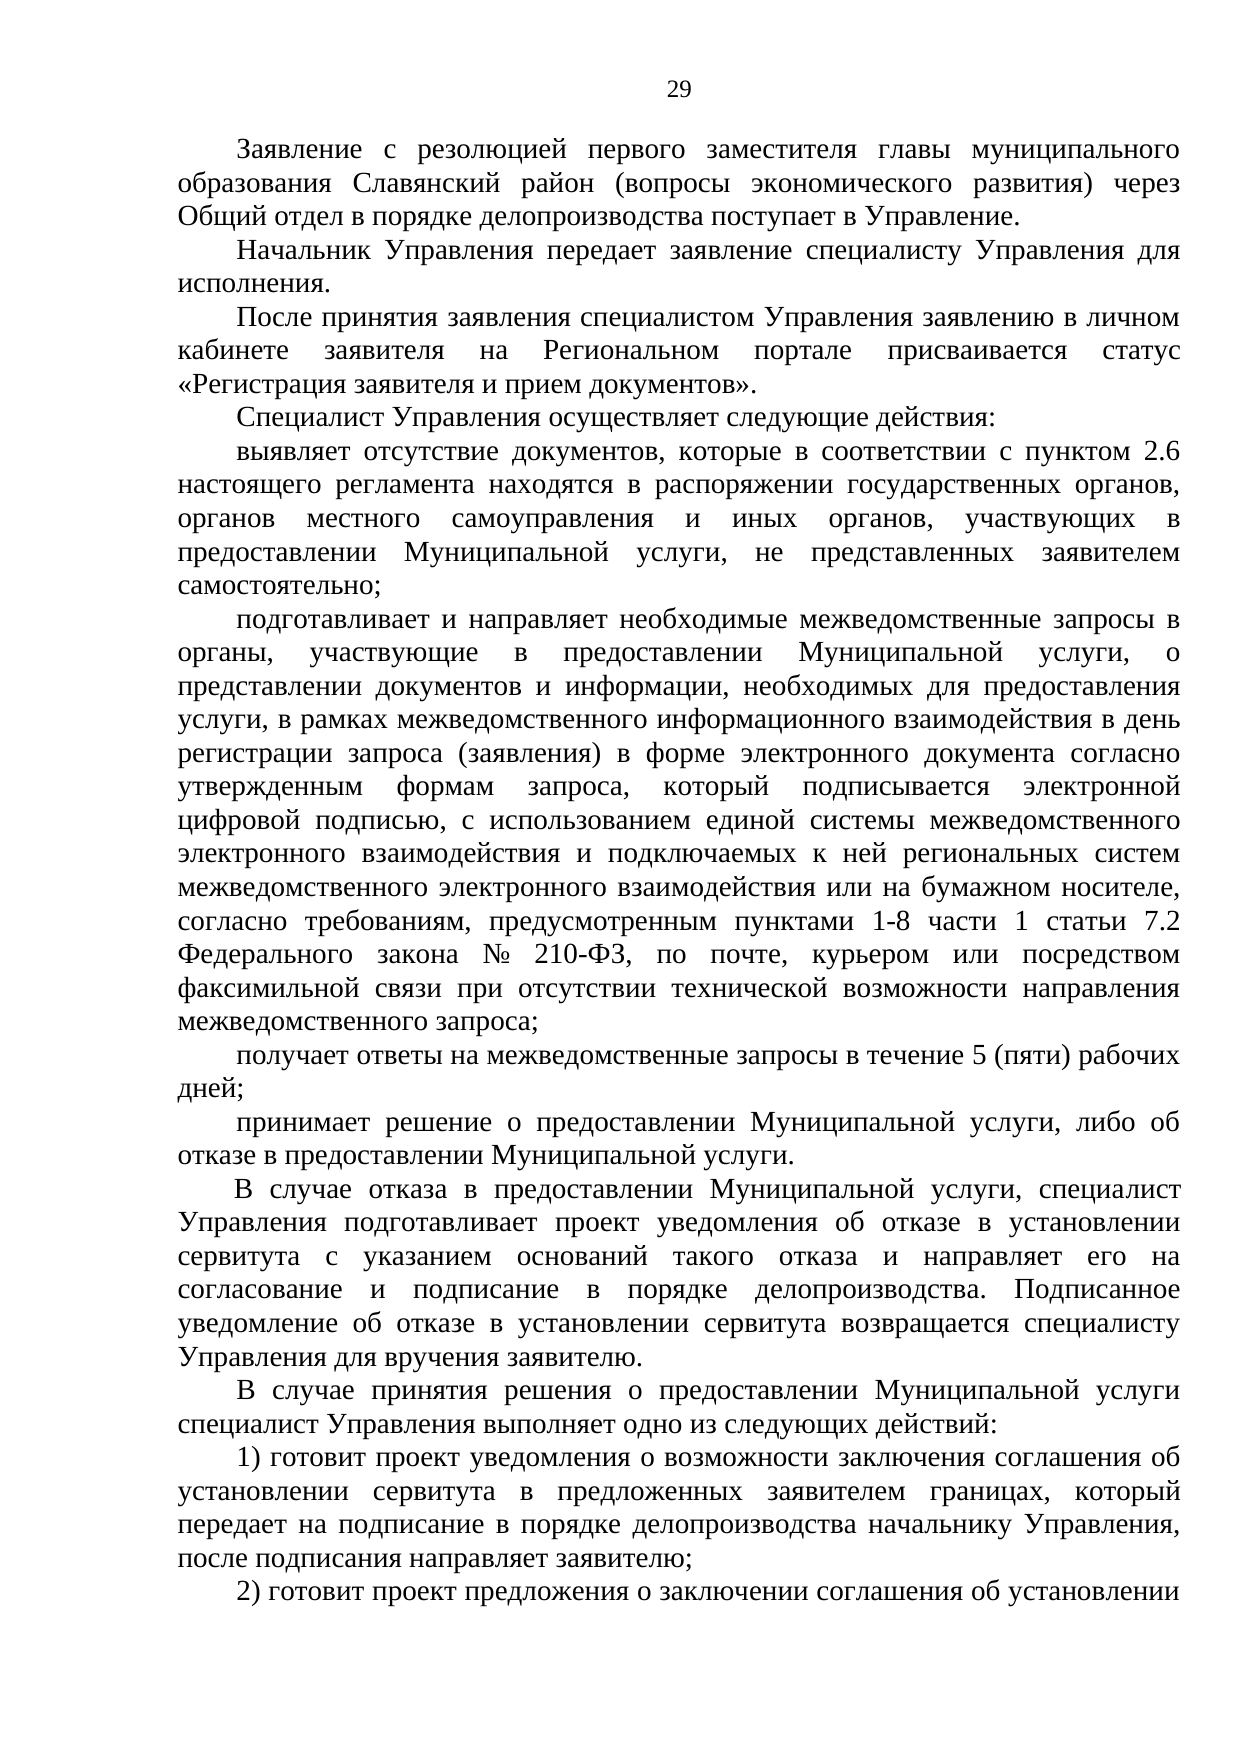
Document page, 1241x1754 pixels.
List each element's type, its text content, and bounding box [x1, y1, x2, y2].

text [177, 1573, 1181, 1607]
text Начальник Управления передает заявление специалисту Управления для исполнения. [177, 232, 1181, 299]
text Специалист Управления осуществляет следующие действия: [177, 399, 1181, 433]
text В случае отказа в предоставлении Муниципальной услуги, специалист Управления подготавливает проект уведомления об отказе в установлении сервитута с указанием оснований такого отказа и направляет его на согласование и подписание в порядке делопроизводства. Подписанное уведомление об отказе в установлении сервитута возвращается специалисту Управления для вручения заявителю. [177, 1171, 1181, 1372]
text 1) готовит проект уведомления о возможности заключения соглашения об установлении сервитута в предложенных заявителем границах, который передает на подписание в порядке делопроизводства начальнику Управления, после подписания направляет заявителю; [177, 1439, 1181, 1573]
text Заявление с резолюцией первого заместителя главы муниципального образования Славянский район (вопросы экономического развития) через Общий отдел в порядке делопроизводства поступает в Управление. [177, 131, 1181, 232]
text выявляет отсутствие документов, которые в соответствии с пунктом 2.6 настоящего регламента находятся в распоряжении государственных органов, органов местного самоуправления и иных органов, участвующих в предоставлении Муниципальной услуги, не представленных заявителем самостоятельно; [177, 433, 1181, 601]
text В случае принятия решения о предоставлении Муниципальной услуги специалист Управления выполняет одно из следующих действий: [177, 1372, 1181, 1439]
text подготавливает и направляет необходимые межведомственные запросы в органы, участвующие в предоставлении Муниципальной услуги, о представлении документов и информации, необходимых для предоставления услуги, в рамках межведомственного информационного взаимодействия в день регистрации запроса (заявления) в форме электронного документа согласно утвержденным формам запроса, который подписывается электронной цифровой подписью, с использованием единой системы межведомственного электронного взаимодействия и подключаемых к ней региональных систем межведомственного электронного взаимодействия или на бумажном носителе, согласно требованиям, предусмотренным пунктами 1-8 части 1 статьи 7.2 Федерального закона № 210-ФЗ, по почте, курьером или посредством факсимильной связи при отсутствии технической возможности направления межведомственного запроса; [177, 601, 1181, 1037]
text принимает решение о предоставлении Муниципальной услуги, либо об отказе в предоставлении Муниципальной услуги. [177, 1104, 1181, 1171]
text получает ответы на межведомственные запросы в течение 5 (пяти) рабочих дней; [177, 1037, 1181, 1104]
text После принятия заявления специалистом Управления заявлению в личном кабинете заявителя на Региональном портале присваивается статус «Регистрация заявителя и прием документов». [177, 299, 1181, 399]
